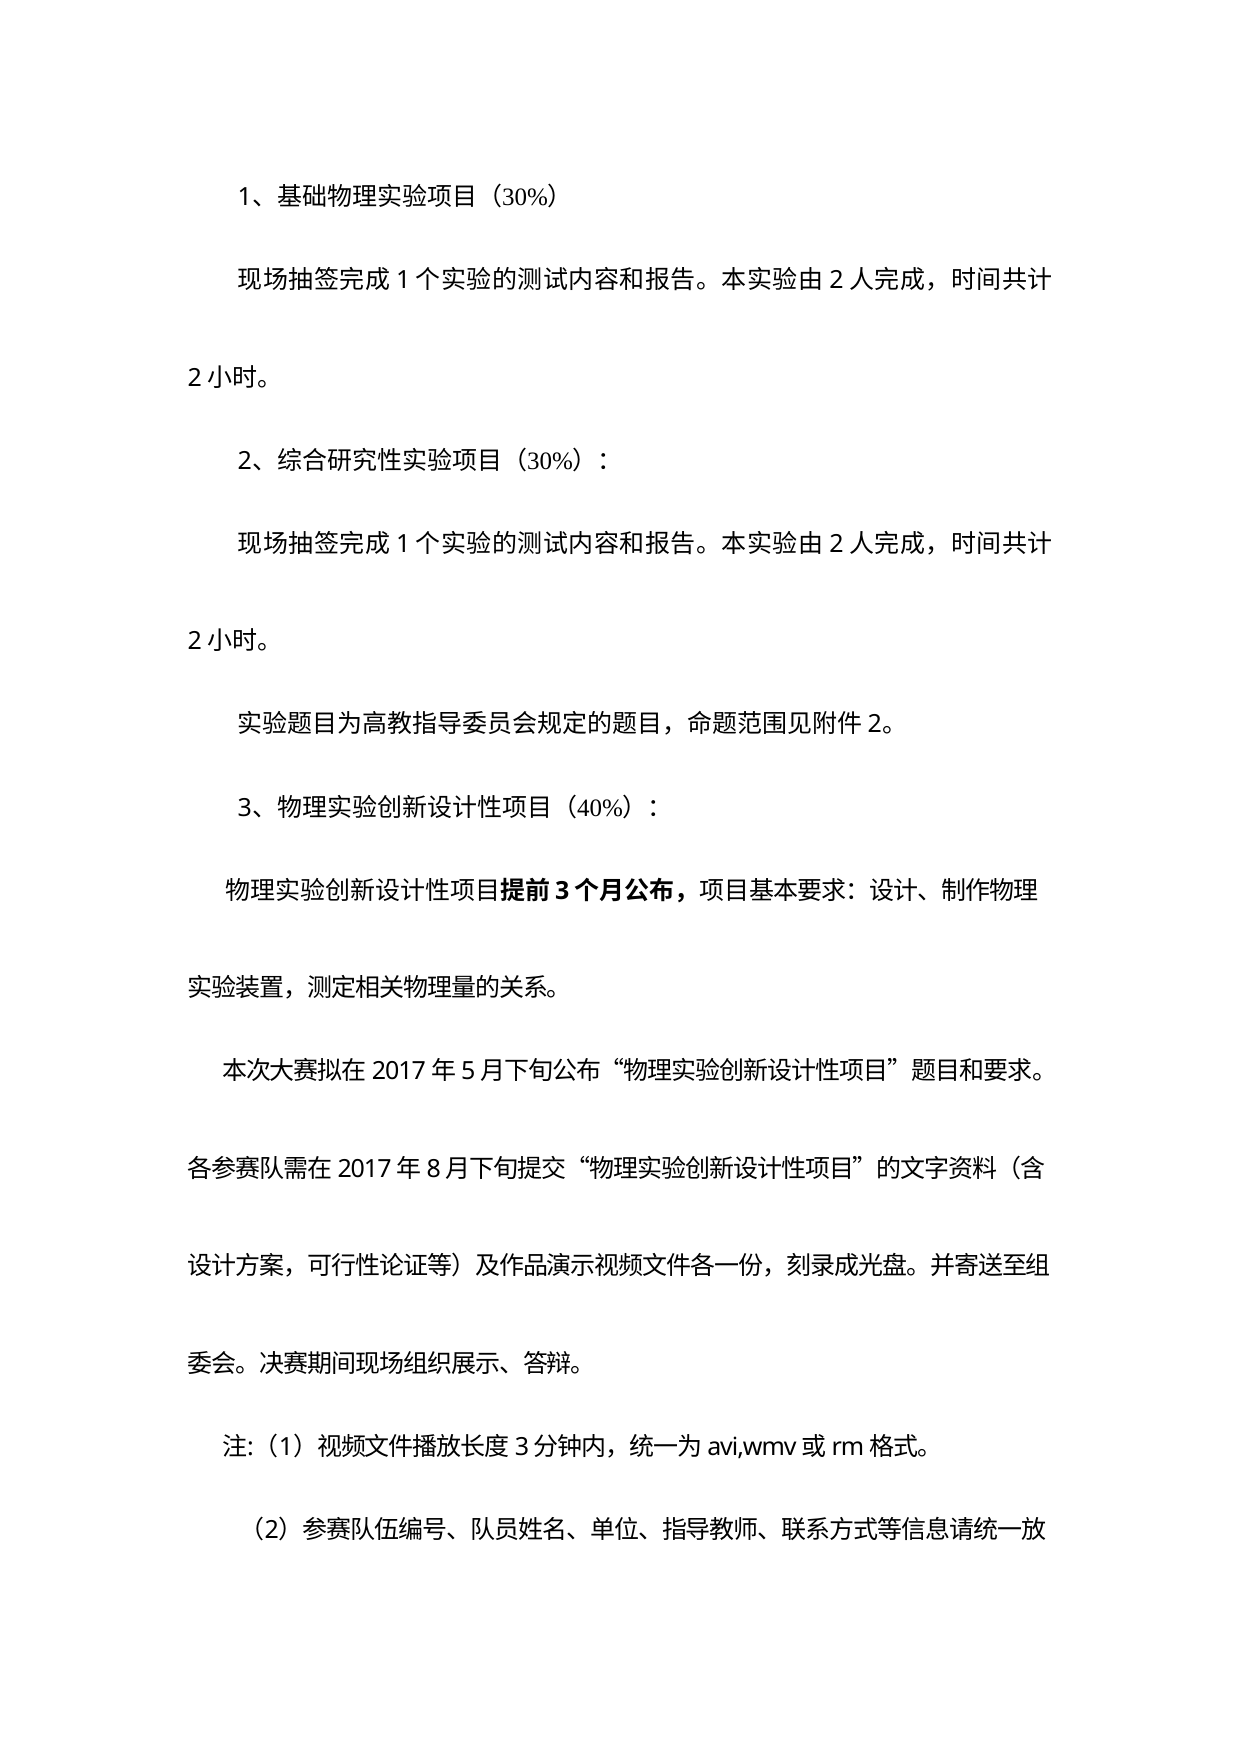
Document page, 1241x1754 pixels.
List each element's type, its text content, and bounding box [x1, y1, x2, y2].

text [187, 1495, 1053, 1560]
text 本次大赛拟在2017年5月下旬公布“物理实验创新设计性项目”题目和要求。各参赛队需在2017年8月下旬提交“物理实验创新设计性项目”的文字资料（含设计方案，可行性论证等）及作品演示视频文件各一份，刻录成光盘。并寄送至组委会。决赛期间现场组织展示、答辩。 [187, 1036, 1053, 1394]
text 1、基础物理实验项目（30%） [187, 162, 1053, 227]
text 3、物理实验创新设计性项目（40%）： [187, 773, 1053, 838]
text 物理实验创新设计性项目提前3个月公布，项目基本要求：设计、制作物理实验装置，测定相关物理量的关系。 [187, 856, 1053, 1018]
text 现场抽签完成1个实验的测试内容和报告。本实验由2人完成，时间共计2小时。 [187, 509, 1053, 671]
text 实验题目为高教指导委员会规定的题目，命题范围见附件2。 [187, 689, 1053, 754]
text 现场抽签完成1个实验的测试内容和报告。本实验由2人完成，时间共计2小时。 [187, 245, 1053, 408]
text 注:（1）视频文件播放长度3分钟内，统一为 avi,wmv或rm格式。 [187, 1412, 1053, 1477]
text 2、综合研究性实验项目（30%）： [187, 426, 1053, 491]
